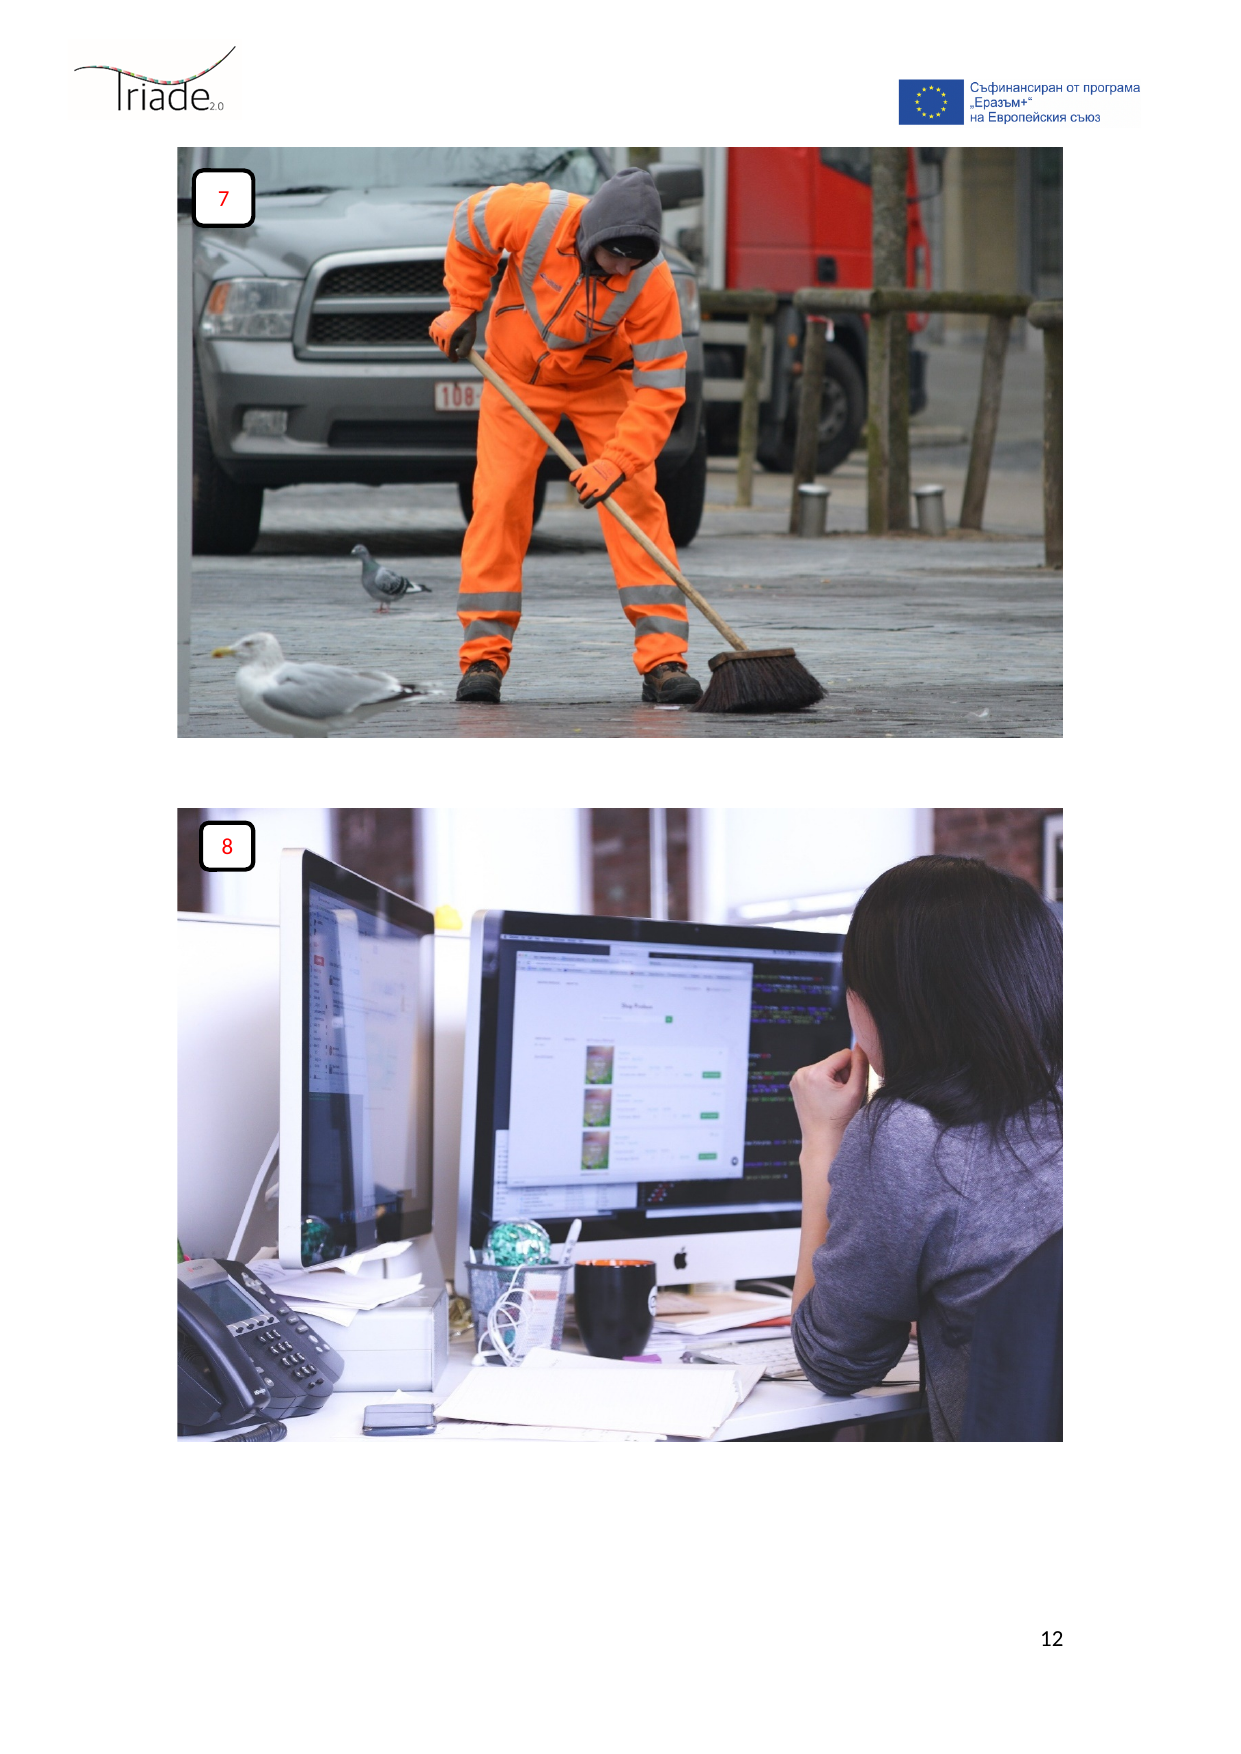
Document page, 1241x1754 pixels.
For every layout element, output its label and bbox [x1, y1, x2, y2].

picture [177, 147, 1063, 738]
picture [67, 39, 242, 120]
picture [891, 73, 1141, 127]
picture [177, 808, 1063, 1442]
